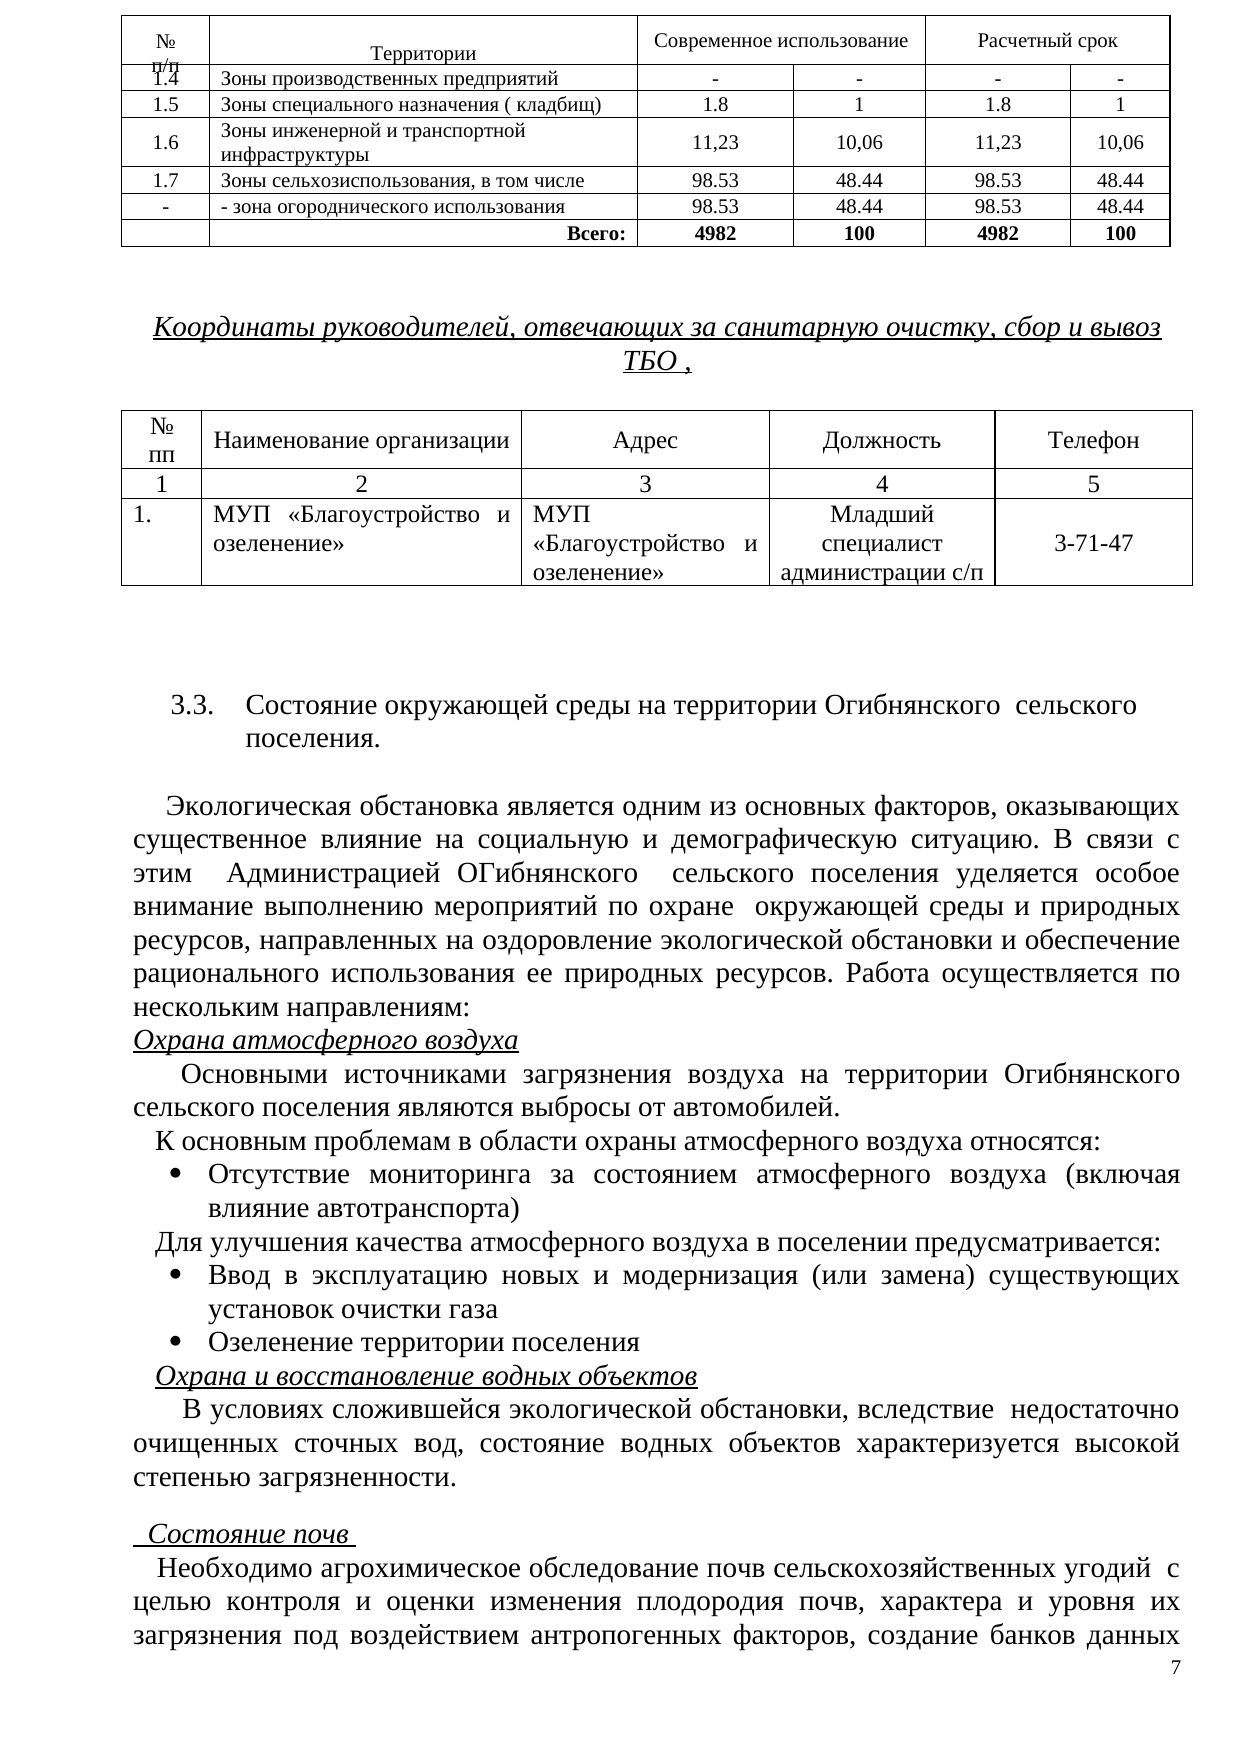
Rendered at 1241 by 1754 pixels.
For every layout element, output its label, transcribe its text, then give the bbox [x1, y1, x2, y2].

table_cell 2 [202, 469, 521, 498]
table_cell 48.44 [794, 194, 925, 219]
table_cell - [122, 194, 209, 219]
text Для улучшения качества атмосферного воздуха в поселении предусматривается: [133, 1224, 1181, 1257]
table_cell 1.6 [122, 118, 209, 166]
table_cell 1.5 [122, 91, 209, 117]
table_header Должность [770, 411, 994, 468]
table_cell 11,23 [926, 118, 1070, 166]
table_cell 1 [122, 469, 201, 498]
table_cell Всего: [210, 220, 637, 246]
table_cell 4982 [926, 220, 1070, 246]
table_cell 1.8 [926, 91, 1070, 117]
table_cell 1. [122, 499, 201, 585]
table_cell - [794, 65, 925, 90]
table_header № пп [122, 411, 201, 468]
table_header Наименование организации [202, 411, 521, 468]
table_cell [122, 220, 209, 246]
table_cell 10,06 [794, 118, 925, 166]
table_cell 1.7 [122, 167, 209, 193]
table_header Территории [210, 16, 637, 64]
table_cell 3-71-47 [996, 499, 1192, 585]
list Ввод в эксплуатацию новых и модернизация (или замена) существующих установок очистки газа [170, 1257, 1181, 1324]
table_cell 3 [522, 469, 769, 498]
text Состояние почв [133, 1516, 1181, 1550]
table_cell 48.44 [1071, 167, 1169, 193]
table_cell 98.53 [926, 167, 1070, 193]
table_cell Зоны сельхозиспользования, в том числе [210, 167, 637, 193]
table_cell 48.44 [794, 167, 925, 193]
table_header Современное использование [638, 16, 925, 64]
table_cell Зоны производственных предприятий [210, 65, 637, 90]
table_cell 11,23 [638, 118, 793, 166]
table_cell - зона огороднического использования [210, 194, 637, 219]
list Озеленение территории поселения [170, 1324, 1181, 1358]
list Отсутствие мониторинга за состоянием атмосферного воздуха (включая влияние автотранспорта) [170, 1157, 1181, 1224]
table_cell 10,06 [1071, 118, 1169, 166]
text Охрана атмосферного воздуха [133, 1022, 1181, 1056]
text Охрана и восстановление водных объектов [133, 1358, 1181, 1392]
table_cell 1 [794, 91, 925, 117]
table_cell 48.44 [1071, 194, 1169, 219]
table_header № п/п [122, 16, 209, 64]
table_cell Зоны инженерной и транспортной инфраструктуры [210, 118, 637, 166]
table_cell 4982 [638, 220, 793, 246]
table_cell 98.53 [638, 167, 793, 193]
table_header Адрес [522, 411, 769, 468]
text В условиях сложившейся экологической обстановки, вследствие недостаточно очищенных сточных вод, состояние водных объектов характеризуется высокой степенью загрязненности. [133, 1392, 1181, 1492]
table_cell 100 [794, 220, 925, 246]
text Экологическая обстановка является одним из основных факторов, оказывающих существенное влияние на социальную и демографическую ситуацию. В связи с этим Администрацией ОГибнянского сельского поселения уделяется особое внимание выполнению мероприятий по охране окружающей среды и природных ресурсов, направленных на оздоровление экологической обстановки и обеспечение рационального использования ее природных ресурсов. Работа осуществляется по нескольким направлениям: [133, 788, 1181, 1022]
table_cell - [926, 65, 1070, 90]
list Состояние окружающей среды на территории Огибнянского сельского поселения. [170, 687, 1181, 754]
table_cell 4 [770, 469, 994, 498]
table_cell Зоны специального назначения ( кладбищ) [210, 91, 637, 117]
table_cell 1 [1071, 91, 1169, 117]
table_cell 1.8 [638, 91, 793, 117]
text К основным проблемам в области охраны атмосферного воздуха относятся: [133, 1123, 1181, 1157]
table_cell МУП «Благоустройство и озеленение» [522, 499, 769, 585]
table_header Расчетный срок [926, 16, 1169, 64]
table_cell 5 [996, 469, 1192, 498]
table_cell 1.4 [122, 65, 209, 90]
table_cell Младший специалист администрации с/п [770, 499, 994, 585]
table_cell - [638, 65, 793, 90]
table_header Телефон [996, 411, 1192, 468]
table_cell 100 [1071, 220, 1169, 246]
table_cell МУП «Благоустройство и озеленение» [202, 499, 521, 585]
text Координаты руководителей, отвечающих за санитарную очистку, сбор и вывоз ТБО , [133, 309, 1181, 376]
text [133, 1550, 1181, 1651]
table_cell - [1071, 65, 1169, 90]
text Основными источниками загрязнения воздуха на территории Огибнянского сельского поселения являются выбросы от автомобилей. [133, 1056, 1181, 1123]
table_cell 98.53 [926, 194, 1070, 219]
table_cell 98.53 [638, 194, 793, 219]
